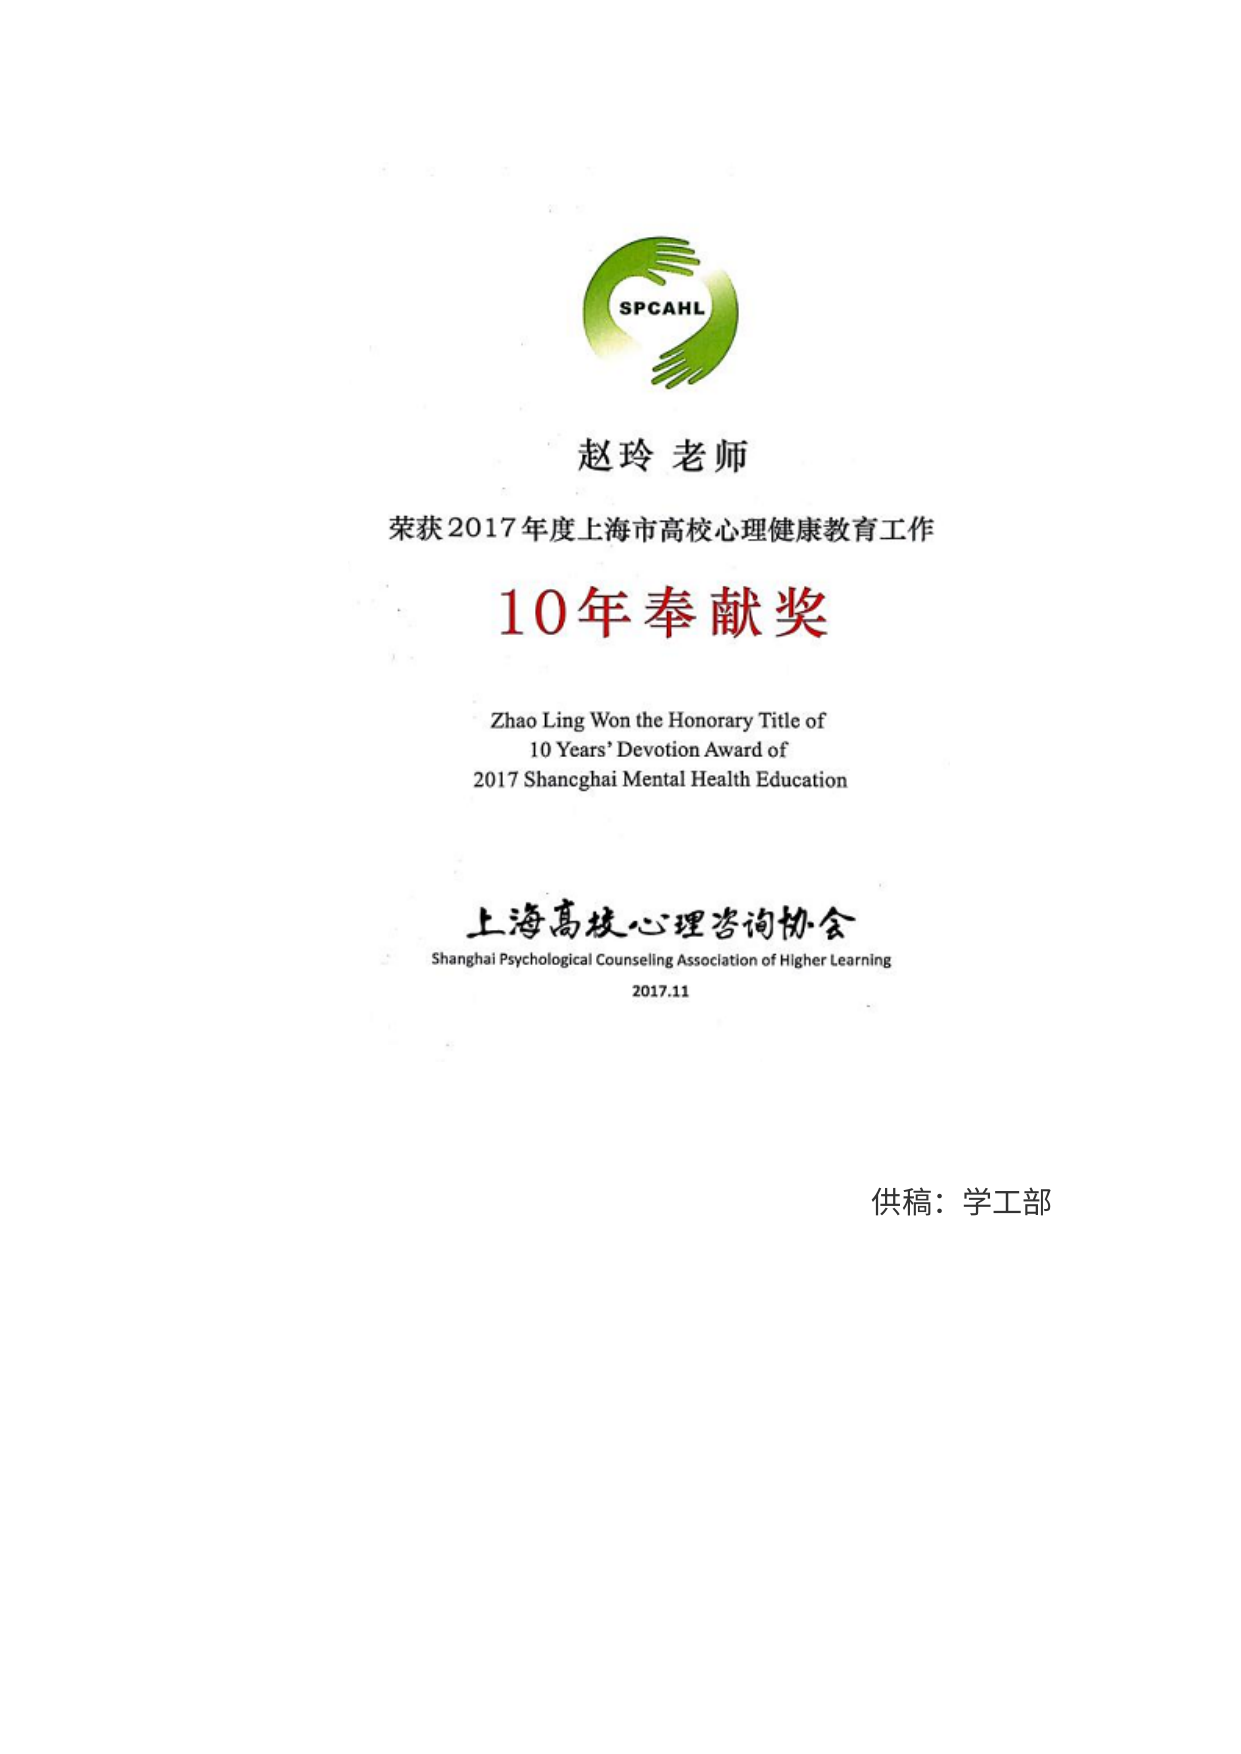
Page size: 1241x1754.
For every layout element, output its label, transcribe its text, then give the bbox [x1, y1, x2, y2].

text 供稿：学工部 [187, 1168, 1053, 1233]
picture [348, 162, 950, 1062]
